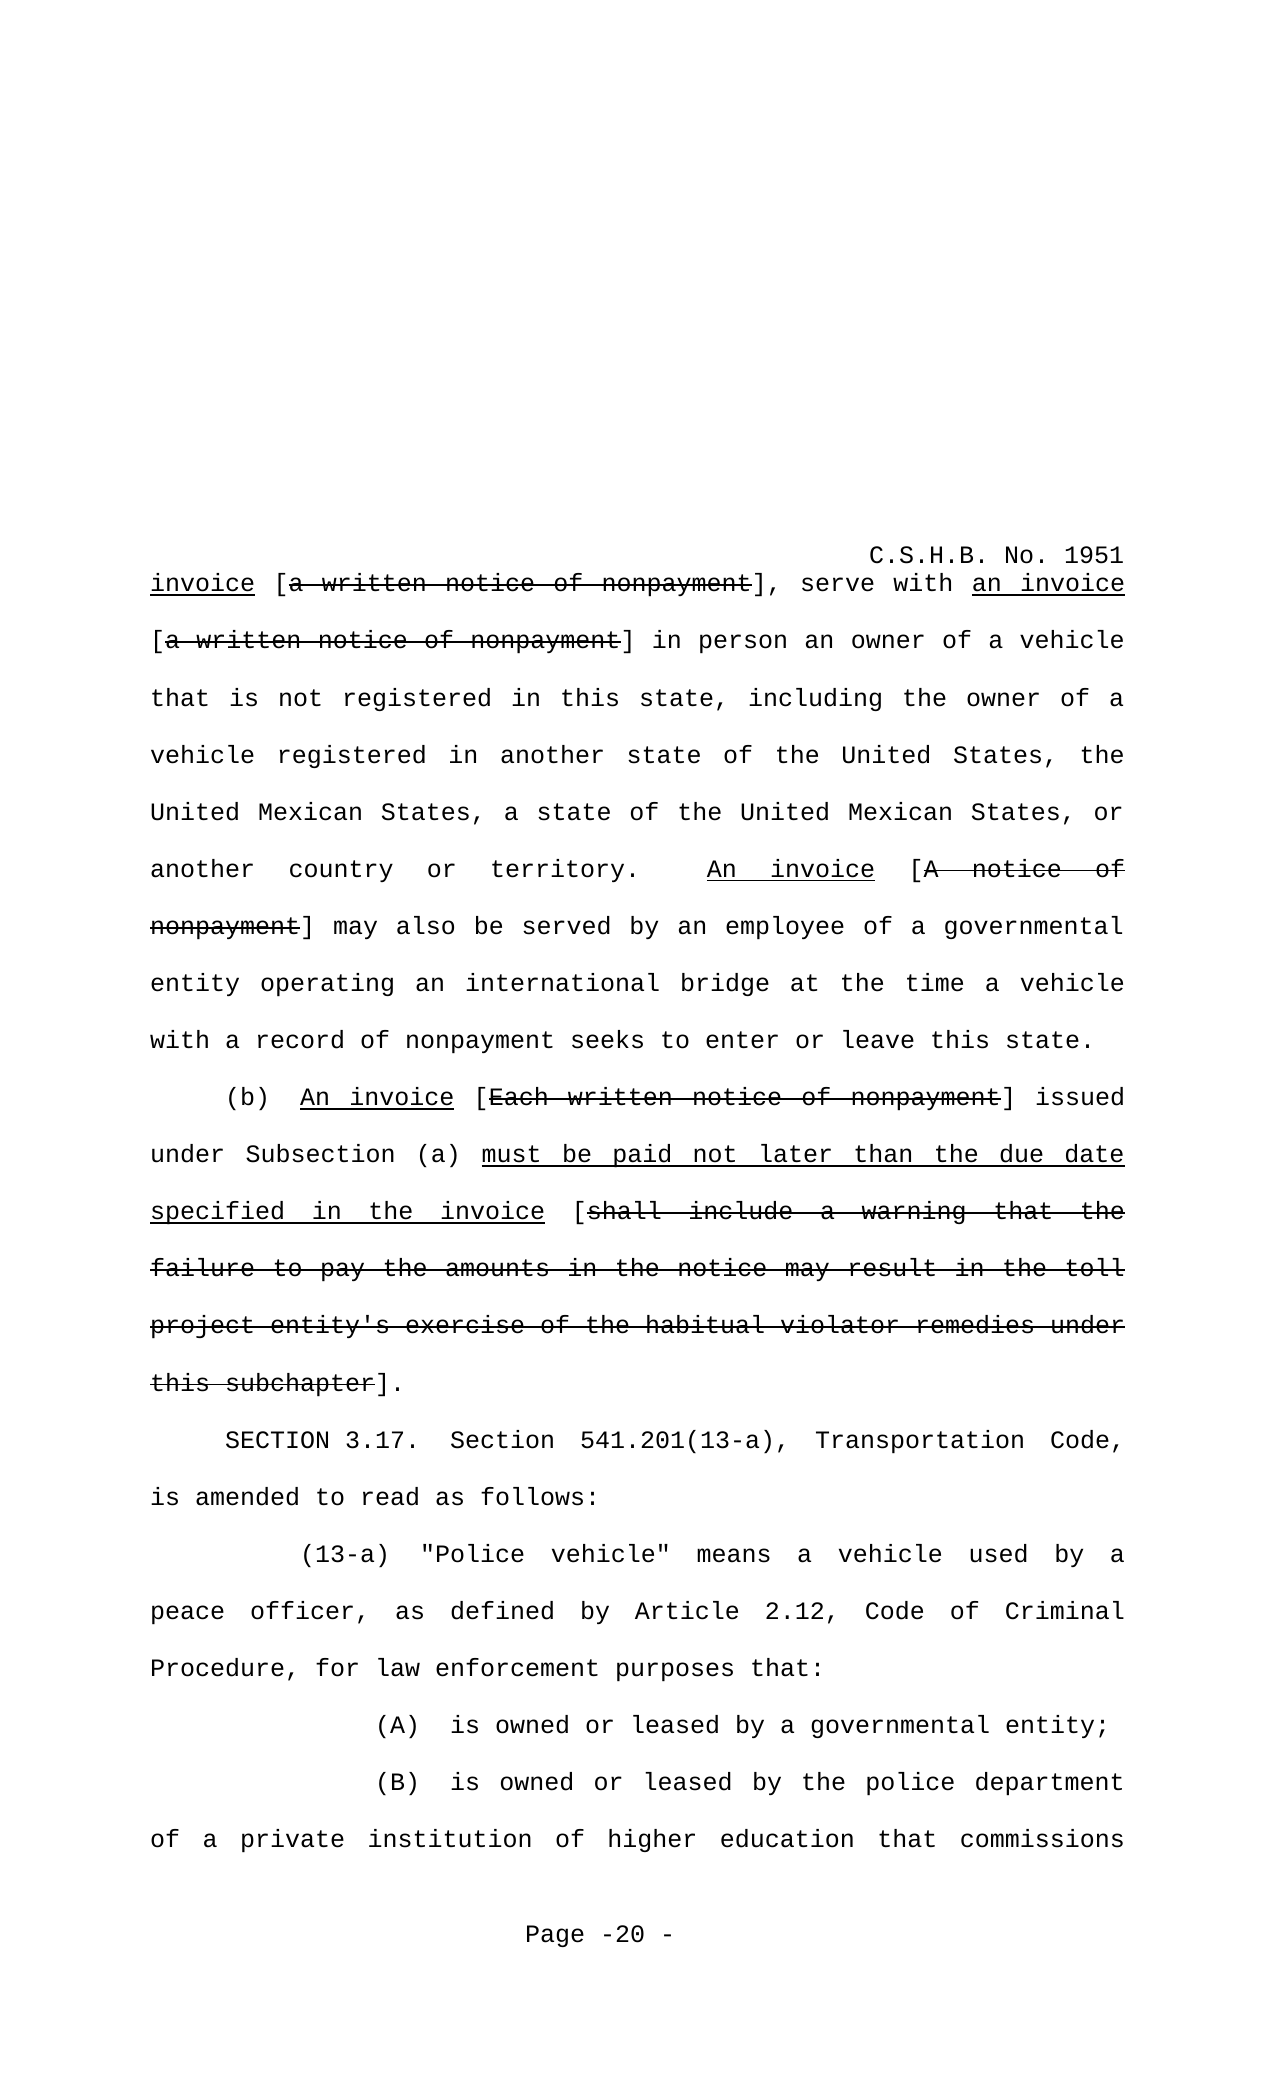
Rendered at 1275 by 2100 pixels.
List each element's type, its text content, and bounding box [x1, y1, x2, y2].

text (b) An invoice [Each written notice of nonpayment] issued under Subsection (a) must be paid not later than the due date specified in the invoice [shall include a warning that the failure to pay the amounts in the notice may result in the toll project entity's exercise of the habitual violator remedies under this subchapter]. [150, 1084, 1125, 1269]
text (b) An invoice [Each written notice of nonpayment] issued under Subsection (a) must be paid not later than the due date specified in the invoice [shall include a warning that the failure to pay the amounts in the notice may result in the toll project entity's exercise of the habitual violator remedies under this subchapter]. [150, 1328, 1125, 1398]
text (13-a) "Police vehicle" means a vehicle used by a peace officer, as defined by Article 2.12, Code of Criminal Procedure, for law enforcement purposes that: [150, 1541, 1125, 1684]
text SECTION 3.17. Section 541.201(13-a), Transportation Code, is amended to read as follows: [150, 1427, 1125, 1513]
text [150, 1769, 1125, 1855]
text (b) An invoice [Each written notice of nonpayment] issued under Subsection (a) must be paid not later than the due date specified in the invoice [shall include a warning that the failure to pay the amounts in the notice may result in the toll project entity's exercise of the habitual violator remedies under this subchapter]. [150, 1271, 1125, 1326]
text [150, 571, 1125, 1056]
text (A) is owned or leased by a governmental entity; [150, 1712, 1125, 1741]
